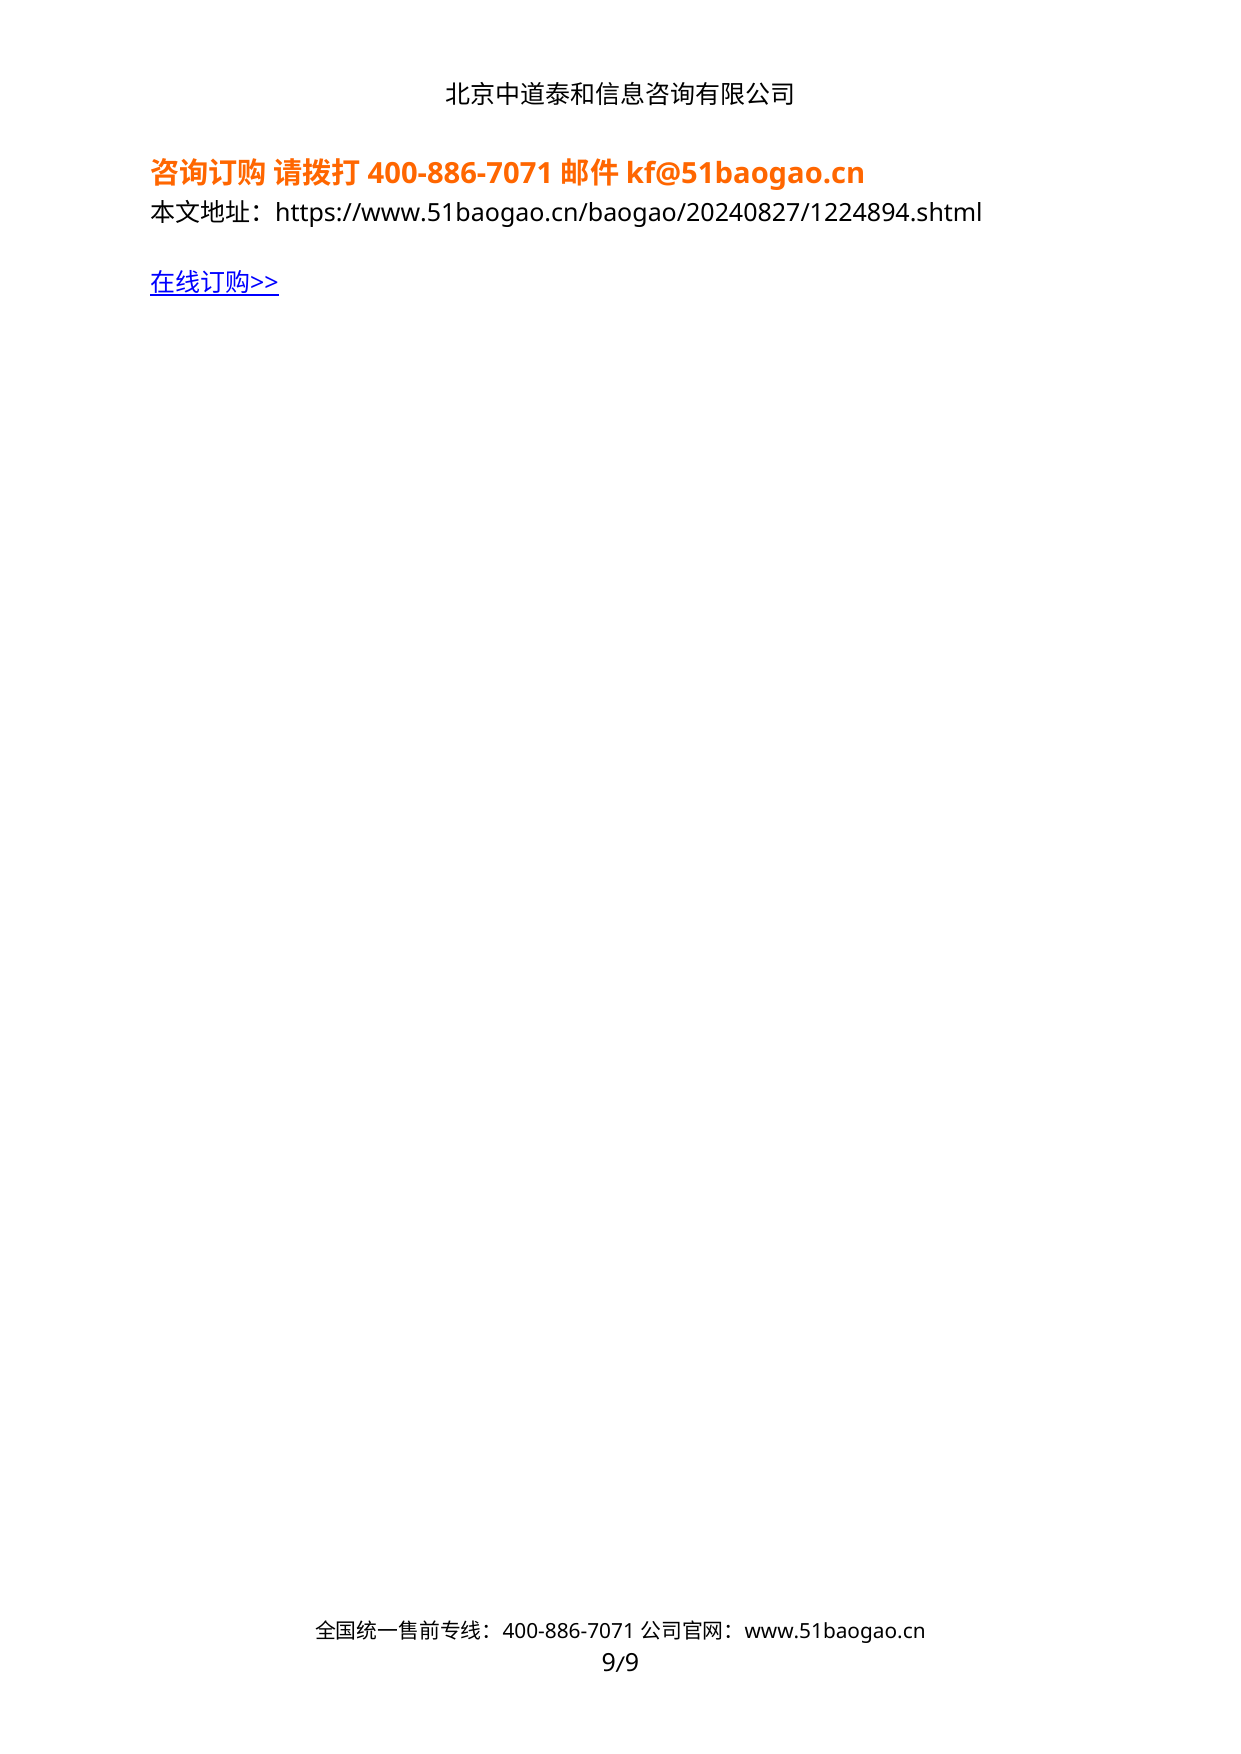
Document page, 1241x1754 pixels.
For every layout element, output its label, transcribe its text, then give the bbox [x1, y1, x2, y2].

text 在线订购>> [150, 229, 1090, 299]
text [150, 150, 1090, 229]
